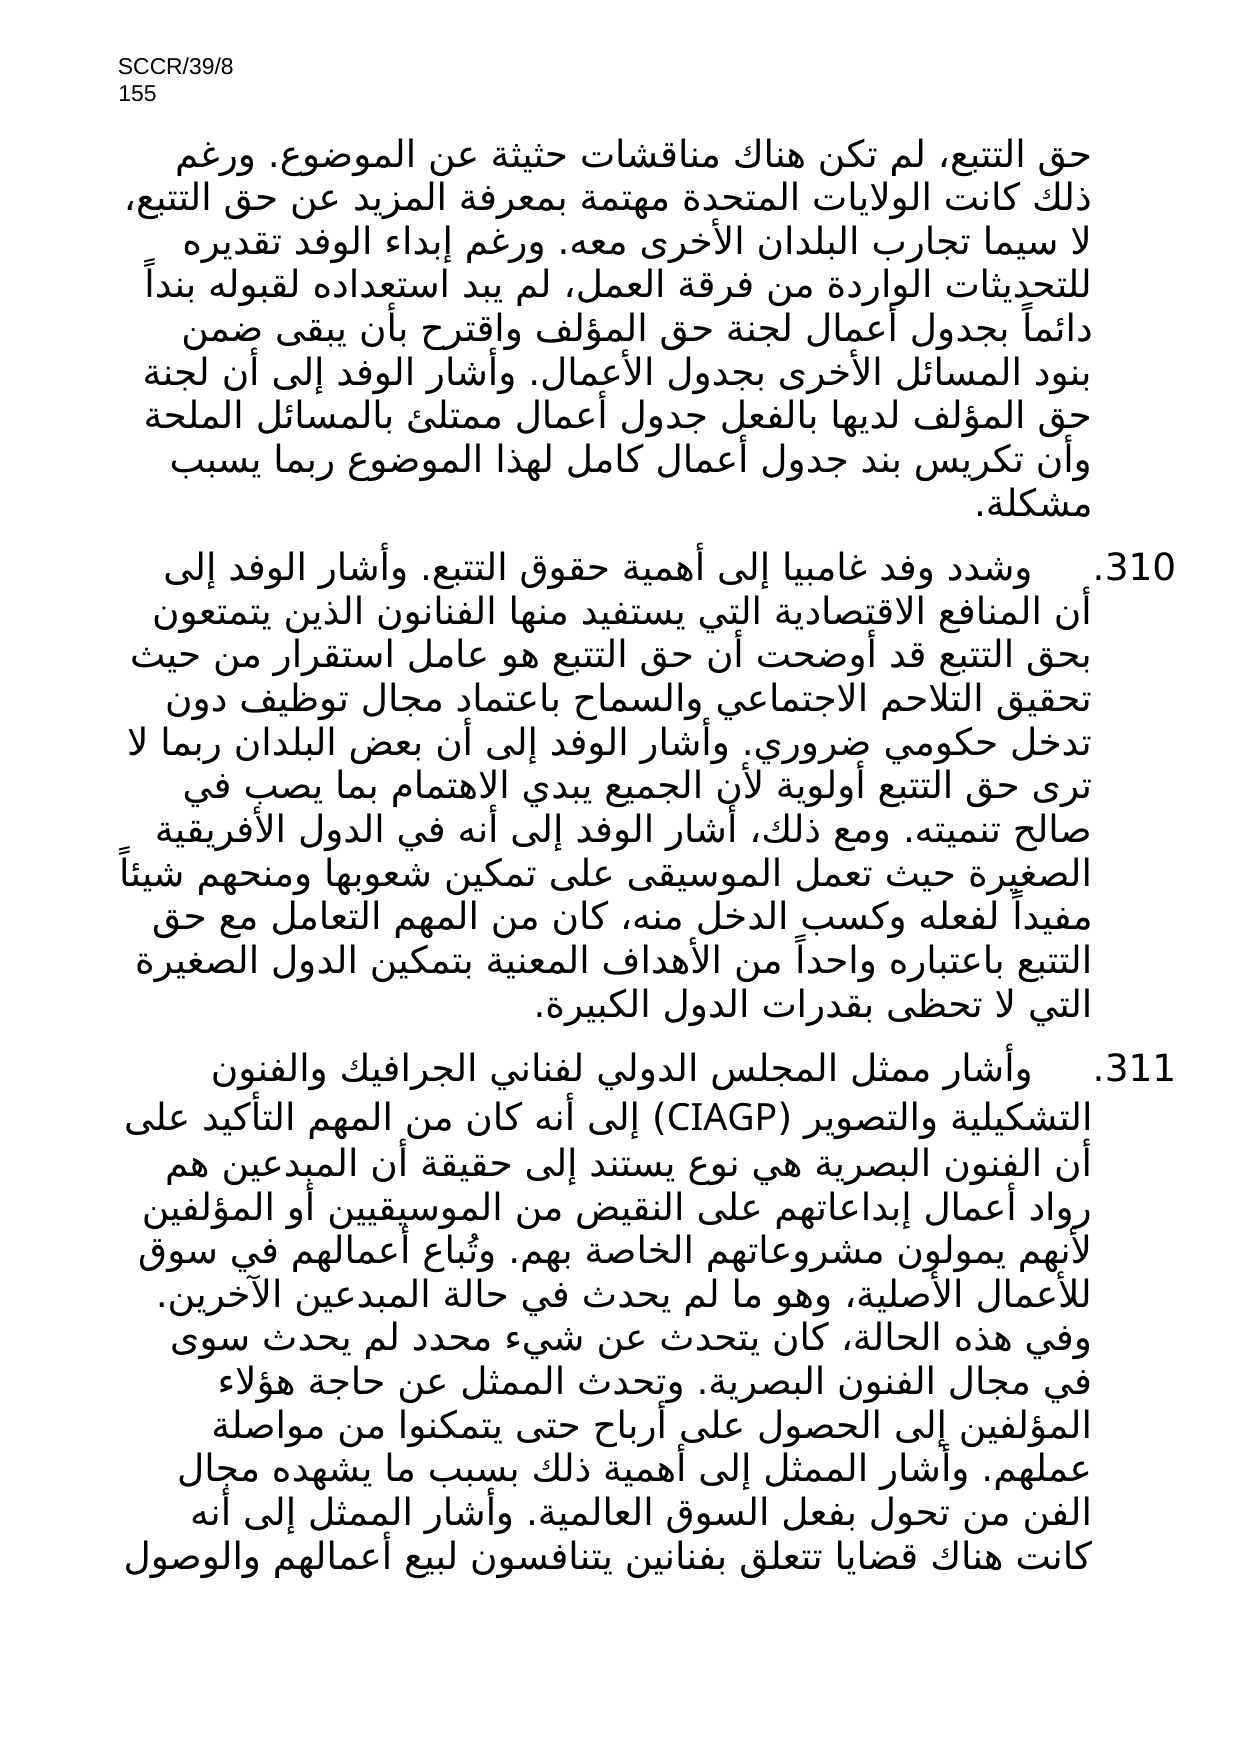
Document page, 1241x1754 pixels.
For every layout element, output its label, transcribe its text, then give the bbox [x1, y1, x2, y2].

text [118, 1047, 1092, 1578]
text وشدد وفد غامبيا إلى أهمية حقوق التتبع. وأشار الوفد إلى أن المنافع الاقتصادية التي يستفيد منها الفنانون الذين يتمتعون بحق التتبع قد أوضحت أن حق التتبع هو عامل استقرار من حيث تحقيق التلاحم الاجتماعي والسماح باعتماد مجال توظيف دون تدخل حكومي ضروري. وأشار الوفد إلى أن بعض البلدان ربما لا ترى حق التتبع أولوية لأن الجميع يبدي الاهتمام بما يصب في صالح تنميته. ومع ذلك، أشار الوفد إلى أنه في الدول الأفريقية الصغيرة حيث تعمل الموسيقى على تمكين شعوبها ومنحهم شيئاً مفيداً لفعله وكسب الدخل منه، كان من المهم التعامل مع حق التتبع باعتباره واحداً من الأهداف المعنية بتمكين الدول الصغيرة التي لا تحظى بقدرات الدول الكبيرة. [118, 546, 1092, 1026]
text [118, 132, 1092, 525]
